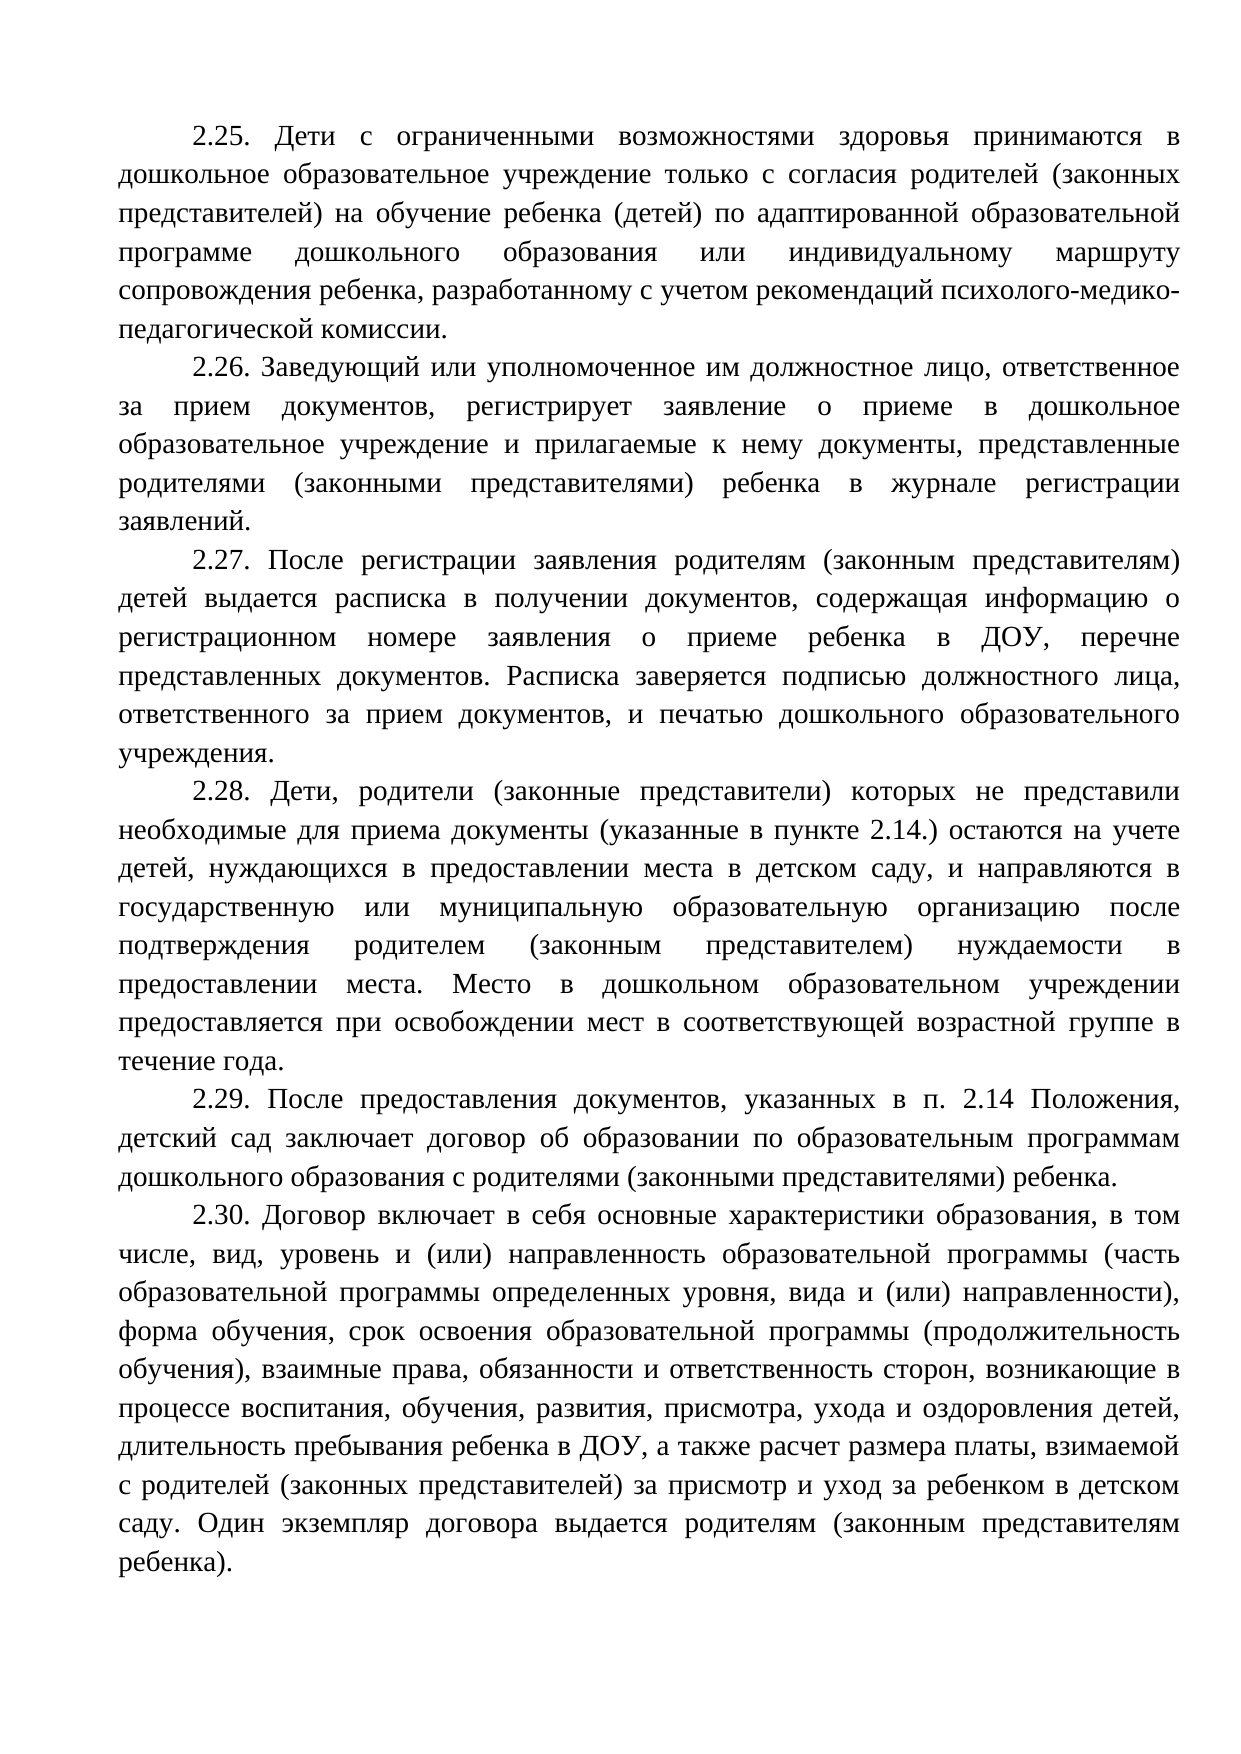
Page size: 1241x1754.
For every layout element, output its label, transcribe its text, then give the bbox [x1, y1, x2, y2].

text 2.26. Заведующий или уполномоченное им должностное лицо, ответственное за прием документов, регистрирует заявление о приеме в дошкольное образовательное учреждение и прилагаемые к нему документы, представленные родителями (законными представителями) ребенка в журнале регистрации заявлений. [118, 349, 1181, 537]
text 2.29. После предоставления документов, указанных в п. 2.14 Положения, детский сад заключает договор об образовании по образовательным программам дошкольного образования с родителями (законными представителями) ребенка. [118, 1082, 1181, 1192]
text 2.28. Дети, родители (законные представители) которых не представили необходимые для приема документы (указанные в пункте 2.14.) остаются на учете детей, нуждающихся в предоставлении места в детском саду, и направляются в государственную или муниципальную образовательную организацию после подтверждения родителем (законным представителем) нуждаемости в предоставлении места. Место в дошкольном образовательном учреждении предоставляется при освобождении мест в соответствующей возрастной группе в течение года. [118, 773, 1181, 1077]
text 2.25. Дети с ограниченными возможностями здоровья принимаются в дошкольное образовательное учреждение только с согласия родителей (законных представителей) на обучение ребенка (детей) по адаптированной образовательной программе дошкольного образования или индивидуальному маршруту сопровождения ребенка, разработанному с учетом рекомендаций психолого-медико-педагогической комиссии. [118, 118, 1181, 344]
text 2.30. Договор включает в себя основные характеристики образования, в том числе, вид, уровень и (или) направленность образовательной программы (часть образовательной программы определенных уровня, вида и (или) направленности), форма обучения, срок освоения образовательной программы (продолжительность обучения), взаимные права, обязанности и ответственность сторон, возникающие в процессе воспитания, обучения, развития, присмотра, ухода и оздоровления детей, длительность пребывания ребенка в ДОУ, а также расчет размера платы, взимаемой с родителей (законных представителей) за присмотр и уход за ребенком в детском саду. Один экземпляр договора выдается родителям (законным представителям ребенка). [118, 1197, 1181, 1578]
text 2.27. После регистрации заявления родителям (законным представителям) детей выдается расписка в получении документов, содержащая информацию о регистрационном номере заявления о приеме ребенка в ДОУ, перечне представленных документов. Расписка заверяется подписью должностного лица, ответственного за прием документов, и печатью дошкольного образовательного учреждения. [118, 542, 1181, 768]
